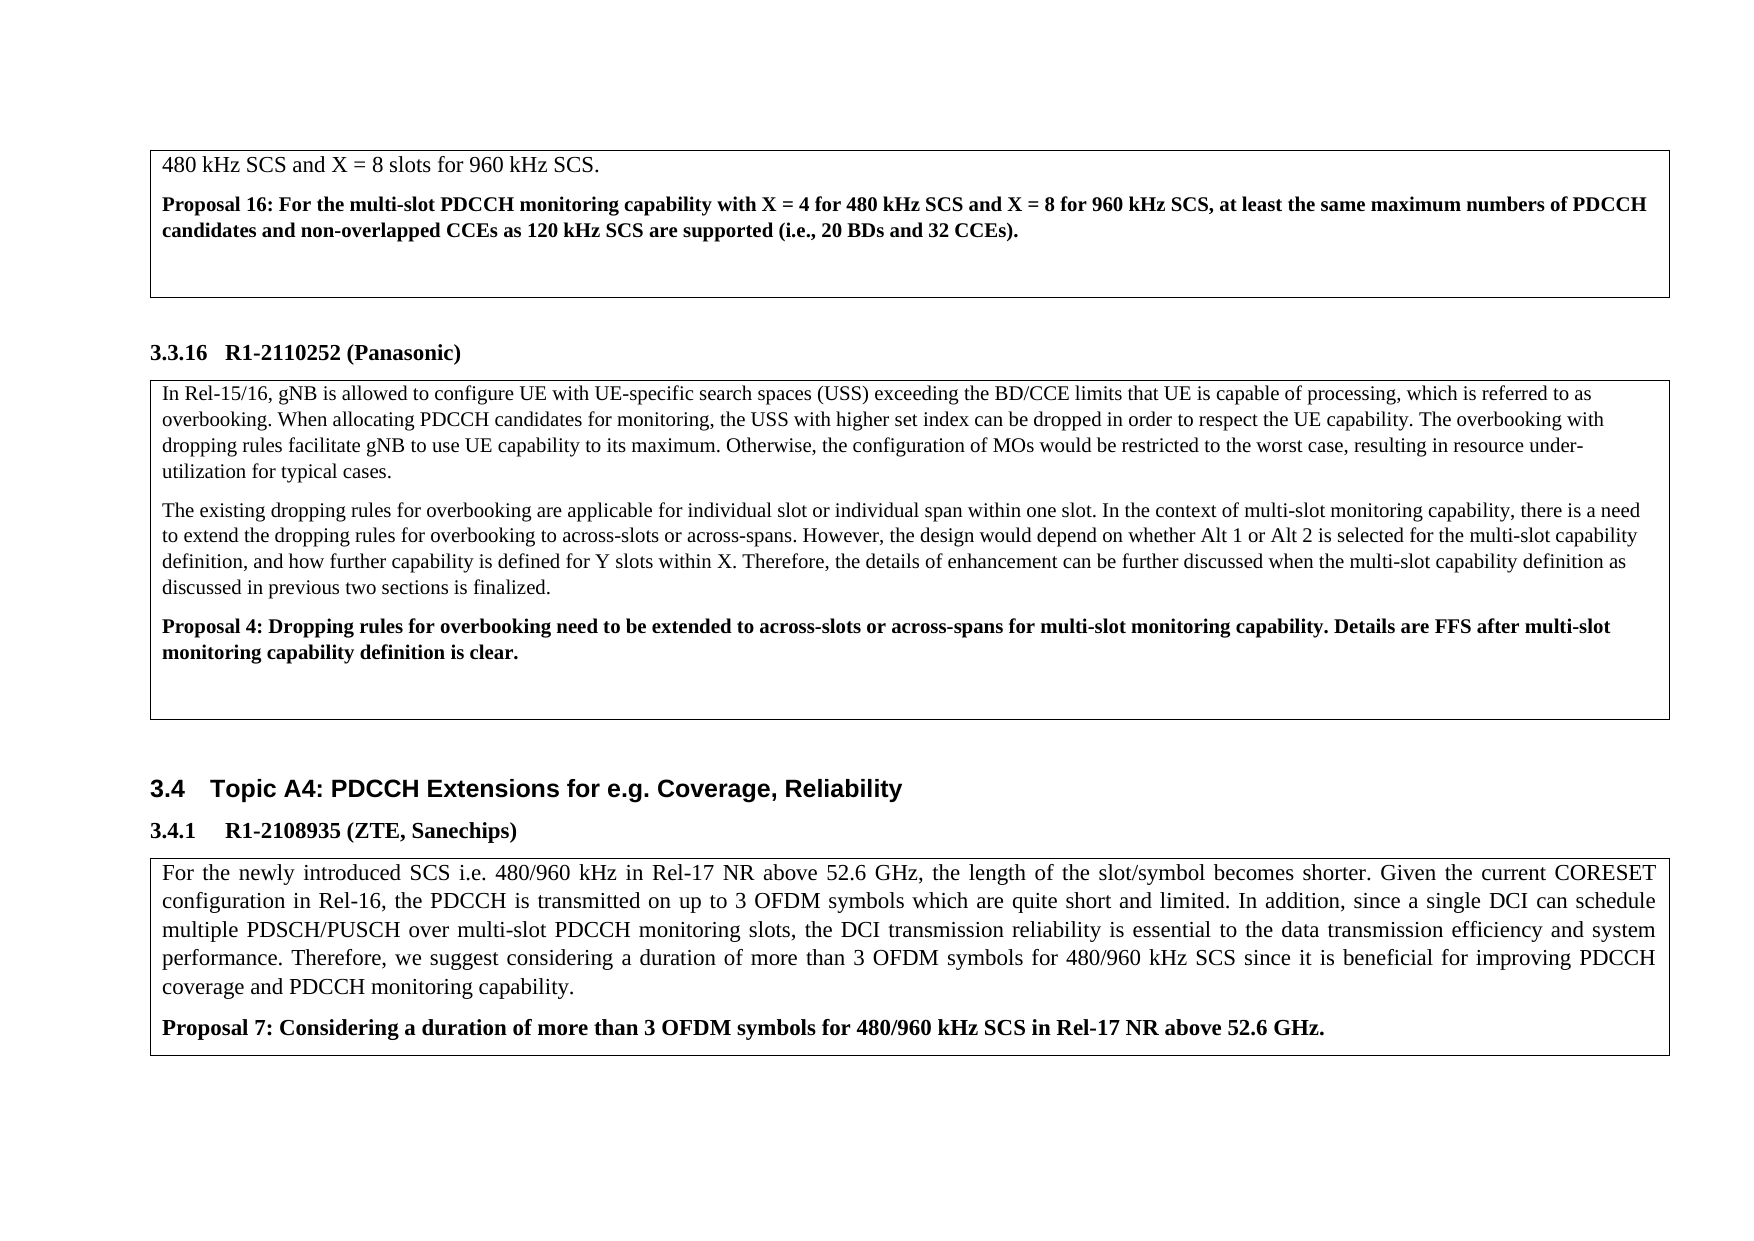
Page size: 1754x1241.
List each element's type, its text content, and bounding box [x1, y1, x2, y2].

subtitle R1-2110252 (Panasonic) [150, 339, 1604, 366]
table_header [151, 151, 1669, 297]
subtitle Topic A4: PDCCH Extensions for e.g. Coverage, Reliability [150, 773, 1604, 802]
subtitle R1-2108935 (ZTE, Sanechips) [150, 817, 1604, 843]
table_header For the newly introduced SCS i.e. 480/960 kHz in Rel-17 NR above 52.6 GHz, the length of the slot/symbol becomes shorter. Given the current CORESET configuration in Rel-16, the PDCCH is transmitted on up to 3 OFDM symbols which are quite short and limited. In addition, since a single DCI can schedule multiple PDSCH/PUSCH over multi-slot PDCCH monitoring slots, the DCI transmission reliability is essential to the data transmission efficiency and system performance. Therefore, we suggest considering a duration of more than 3 OFDM symbols for 480/960 kHz SCS since it is beneficial for improving PDCCH coverage and PDCCH monitoring capability. Proposal 7: Considering a duration of more than 3 OFDM symbols for 480/960 kHz SCS in Rel-17 NR above 52.6 GHz. [151, 859, 1669, 1055]
table_header In Rel-15/16, gNB is allowed to configure UE with UE-specific search spaces (USS) exceeding the BD/CCE limits that UE is capable of processing, which is referred to as overbooking. When allocating PDCCH candidates for monitoring, the USS with higher set index can be dropped in order to respect the UE capability. The overbooking with dropping rules facilitate gNB to use UE capability to its maximum. Otherwise, the configuration of MOs would be restricted to the worst case, resulting in resource under-utilization for typical cases. The existing dropping rules for overbooking are applicable for individual slot or individual span within one slot. In the context of multi-slot monitoring capability, there is a need to extend the dropping rules for overbooking to across-slots or across-spans. However, the design would depend on whether Alt 1 or Alt 2 is selected for the multi-slot capability definition, and how further capability is defined for Y slots within X. Therefore, the details of enhancement can be further discussed when the multi-slot capability definition as discussed in previous two sections is finalized. Proposal 4: Dropping rules for overbooking need to be extended to across-slots or across-spans for multi-slot monitoring capability. Details are FFS after multi-slot monitoring capability definition is clear. [151, 381, 1669, 719]
